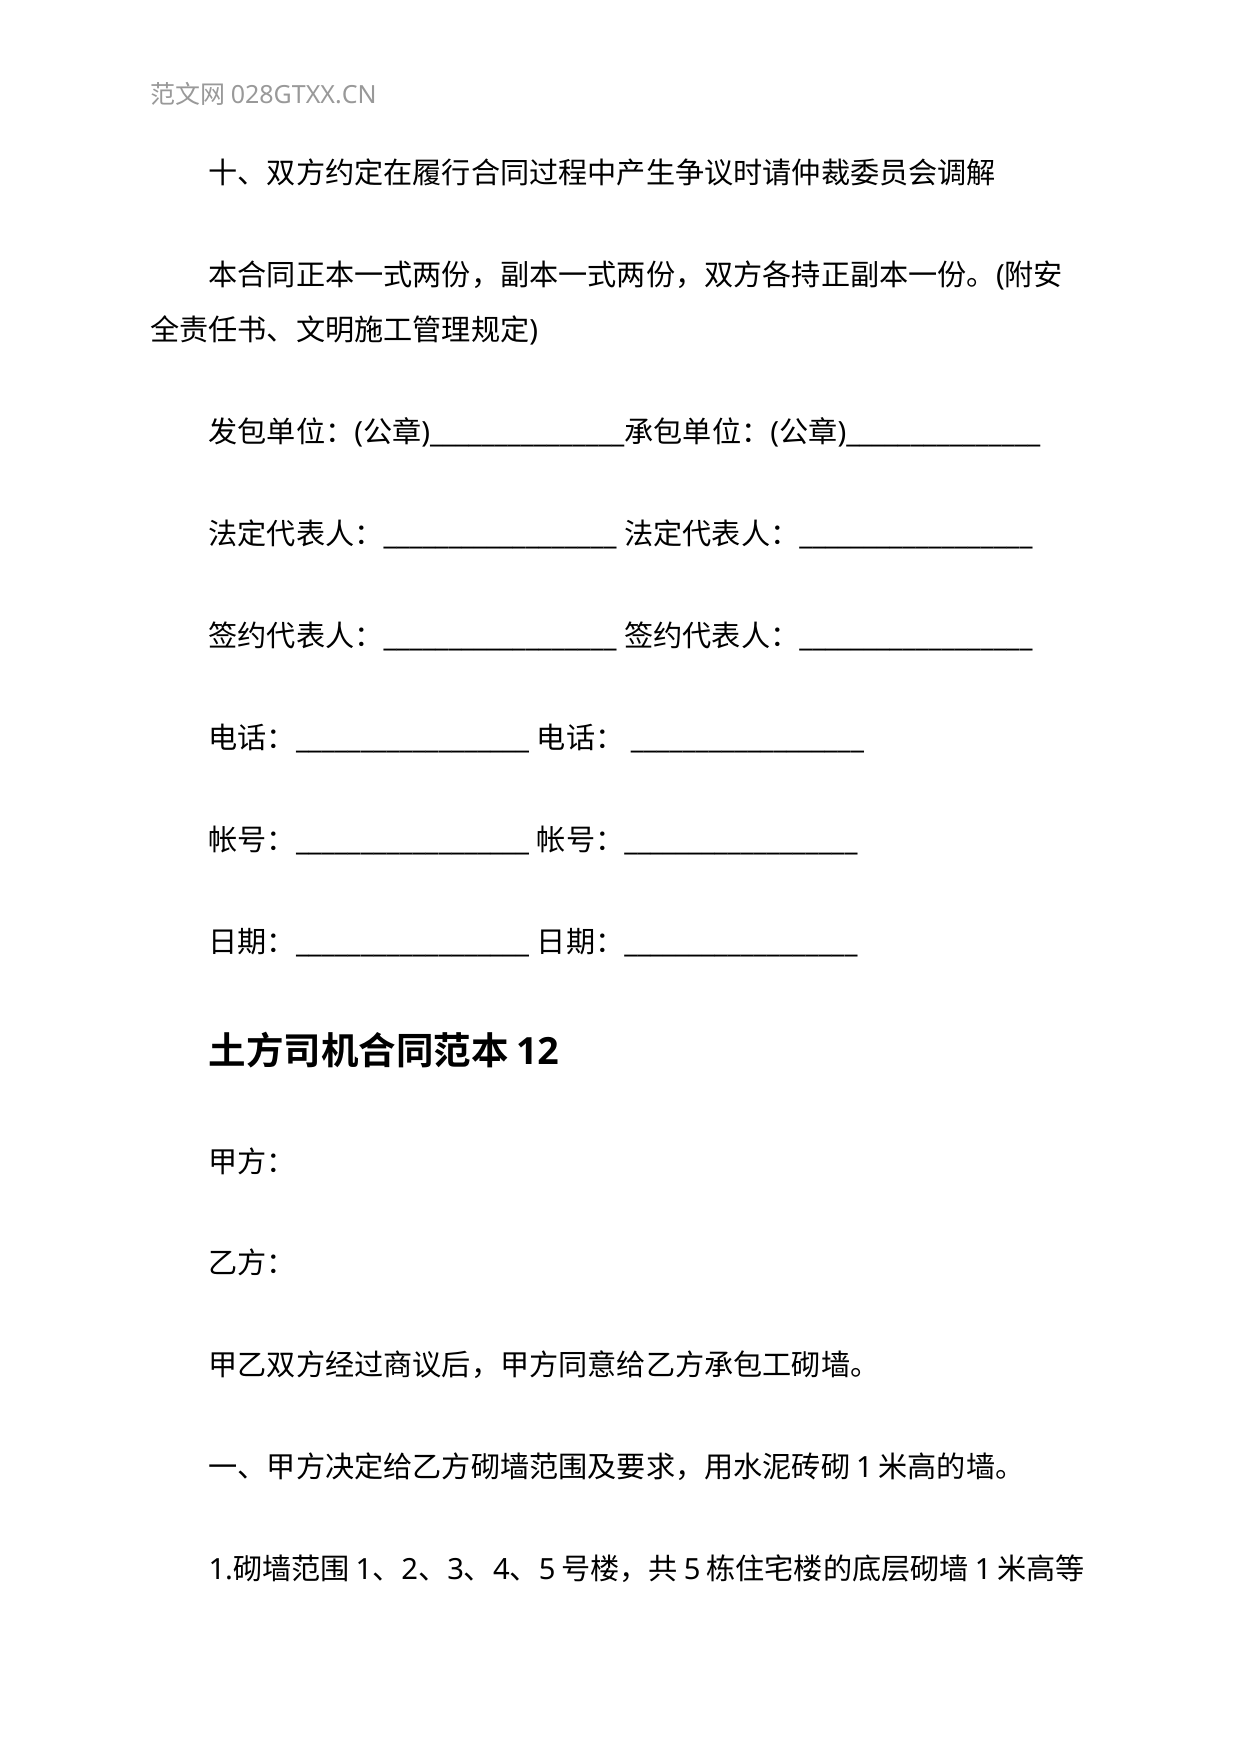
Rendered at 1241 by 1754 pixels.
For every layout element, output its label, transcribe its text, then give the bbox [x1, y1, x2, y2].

text 十、双方约定在履行合同过程中产生争议时请仲裁委员会调解 [150, 150, 1090, 192]
text 乙方： [150, 1240, 1090, 1282]
text 日期：__________________ 日期：__________________ [150, 919, 1090, 961]
text 发包单位：(公章)_______________承包单位：(公章)_______________ [150, 409, 1090, 451]
text 甲乙双方经过商议后，甲方同意给乙方承包工砌墙。 [150, 1342, 1090, 1384]
text 法定代表人：__________________ 法定代表人：__________________ [150, 511, 1090, 553]
text 本合同正本一式两份，副本一式两份，双方各持正副本一份。(附安全责任书、文明施工管理规定) [150, 252, 1090, 349]
text 土方司机合同范本12 [150, 1021, 1090, 1075]
text 签约代表人：__________________ 签约代表人：__________________ [150, 613, 1090, 655]
text 帐号：__________________ 帐号：__________________ [150, 817, 1090, 859]
text 甲方： [150, 1138, 1090, 1181]
text 电话：__________________ 电话： __________________ [150, 715, 1090, 757]
text 一、甲方决定给乙方砌墙范围及要求，用水泥砖砌1米高的墙。 [150, 1443, 1090, 1486]
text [150, 1546, 1090, 1588]
